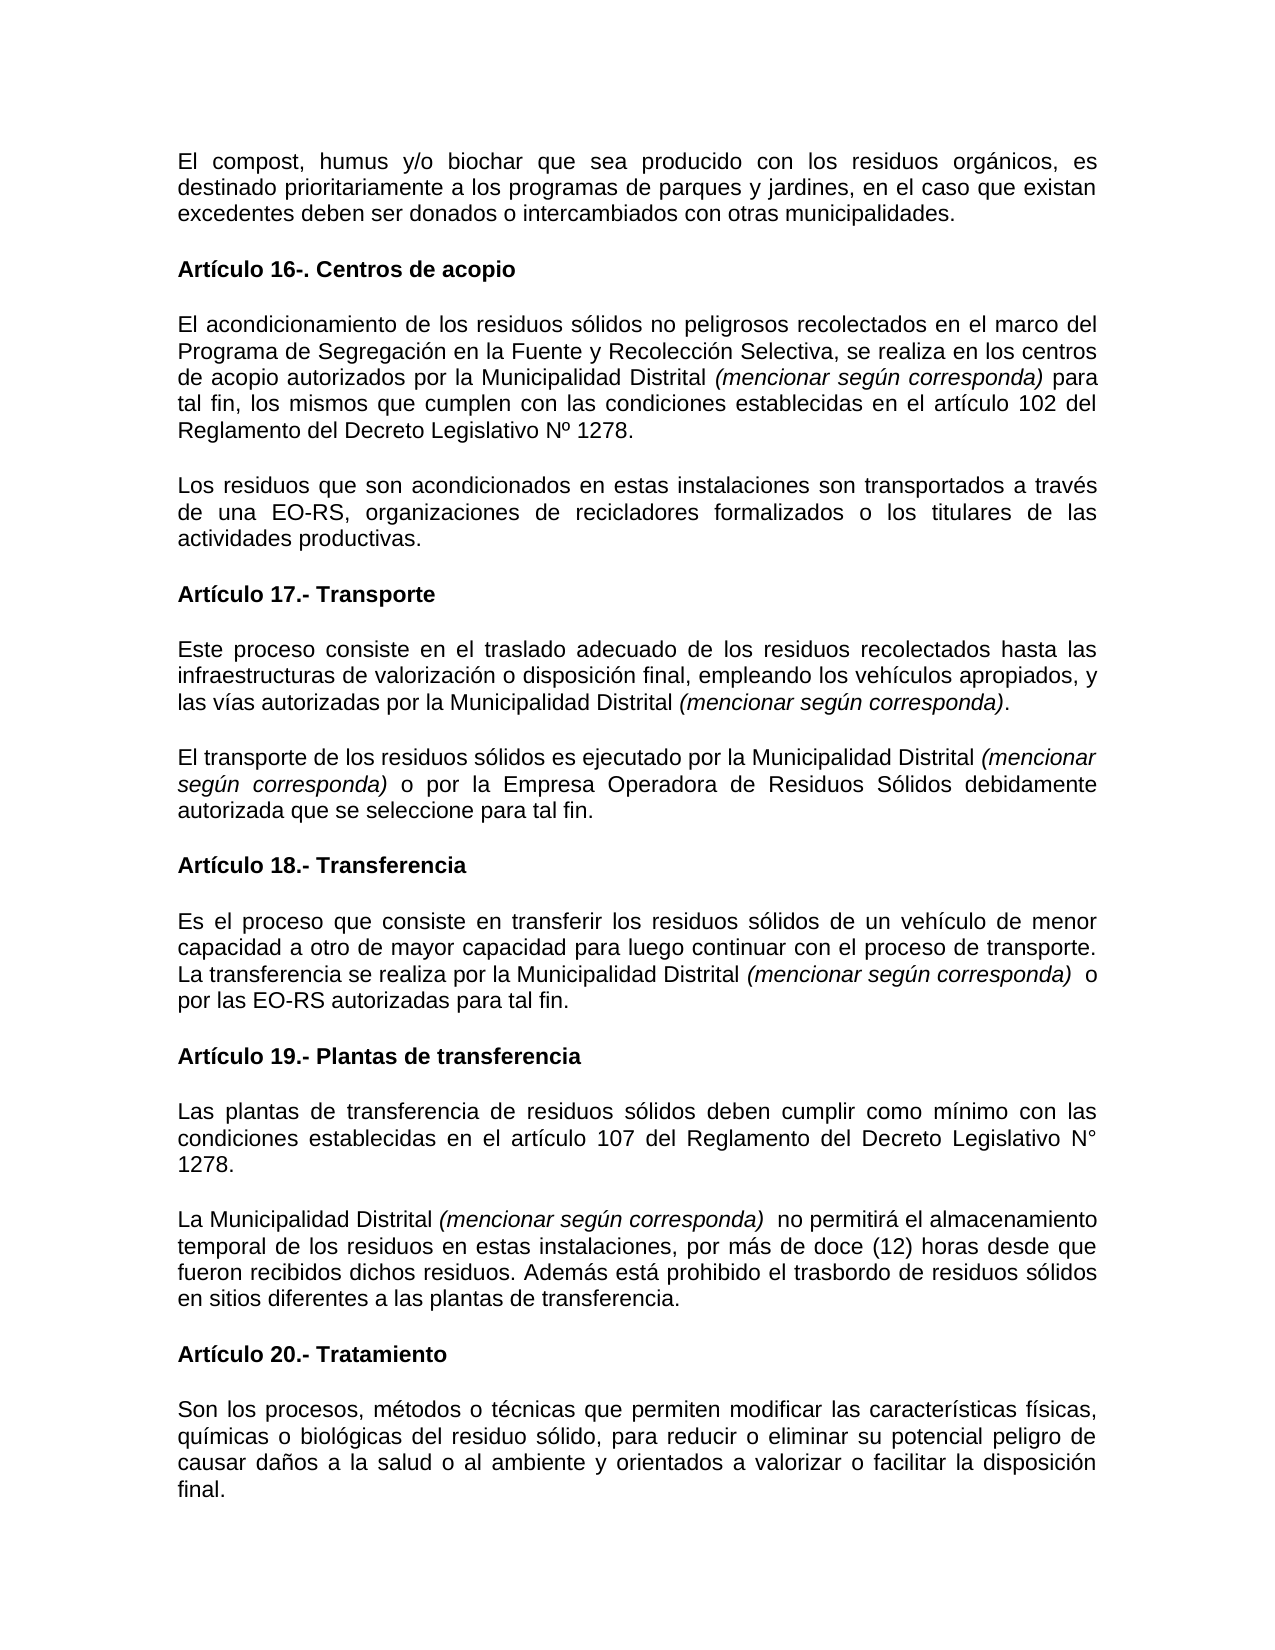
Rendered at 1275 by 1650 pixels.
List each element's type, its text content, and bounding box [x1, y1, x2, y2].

text Artículo 19.- Plantas de transferencia [177, 1043, 1098, 1069]
text Artículo 20.- Tratamiento [177, 1341, 1098, 1367]
text Es el proceso que consiste en transferir los residuos sólidos de un vehículo de menor capacidad a otro de mayor capacidad para luego continuar con el proceso de transporte. La transferencia se realiza por la Municipalidad Distrital (mencionar según corresponda) o por las EO-RS autorizadas para tal fin. [177, 908, 1098, 1013]
text Son los procesos, métodos o técnicas que permiten modificar las características físicas, químicas o biológicas del residuo sólido, para reducir o eliminar su potencial peligro de causar daños a la salud o al ambiente y orientados a valorizar o facilitar la disposición final. [177, 1396, 1098, 1502]
text Las plantas de transferencia de residuos sólidos deben cumplir como mínimo con las condiciones establecidas en el artículo 107 del Reglamento del Decreto Legislativo N° 1278. [177, 1098, 1098, 1177]
text El acondicionamiento de los residuos sólidos no peligrosos recolectados en el marco del Programa de Segregación en la Fuente y Recolección Selectiva, se realiza en los centros de acopio autorizados por la Municipalidad Distrital (mencionar según corresponda) para tal fin, los mismos que cumplen con las condiciones establecidas en el artículo 102 del Reglamento del Decreto Legislativo Nº 1278. [177, 311, 1098, 443]
text La Municipalidad Distrital (mencionar según corresponda) no permitirá el almacenamiento temporal de los residuos en estas instalaciones, por más de doce (12) horas desde que fueron recibidos dichos residuos. Además está prohibido el trasbordo de residuos sólidos en sitios diferentes a las plantas de transferencia. [177, 1206, 1098, 1312]
text Artículo 18.- Transferencia [177, 852, 1098, 879]
text El transporte de los residuos sólidos es ejecutado por la Municipalidad Distrital (mencionar según corresponda) o por la Empresa Operadora de Residuos Sólidos debidamente autorizada que se seleccione para tal fin. [177, 744, 1098, 823]
text Los residuos que son acondicionados en estas instalaciones son transportados a través de una EO-RS, organizaciones de recicladores formalizados o los titulares de las actividades productivas. [177, 472, 1098, 551]
text Este proceso consiste en el traslado adecuado de los residuos recolectados hasta las infraestructuras de valorización o disposición final, empleando los vehículos apropiados, y las vías autorizadas por la Municipalidad Distrital (mencionar según corresponda). [177, 636, 1098, 715]
text Artículo 17.- Transporte [177, 581, 1098, 607]
text Artículo 16-. Centros de acopio [177, 256, 1098, 282]
text El compost, humus y/o biochar que sea producido con los residuos orgánicos, es destinado prioritariamente a los programas de parques y jardines, en el caso que existan excedentes deben ser donados o intercambiados con otras municipalidades. [177, 148, 1098, 227]
